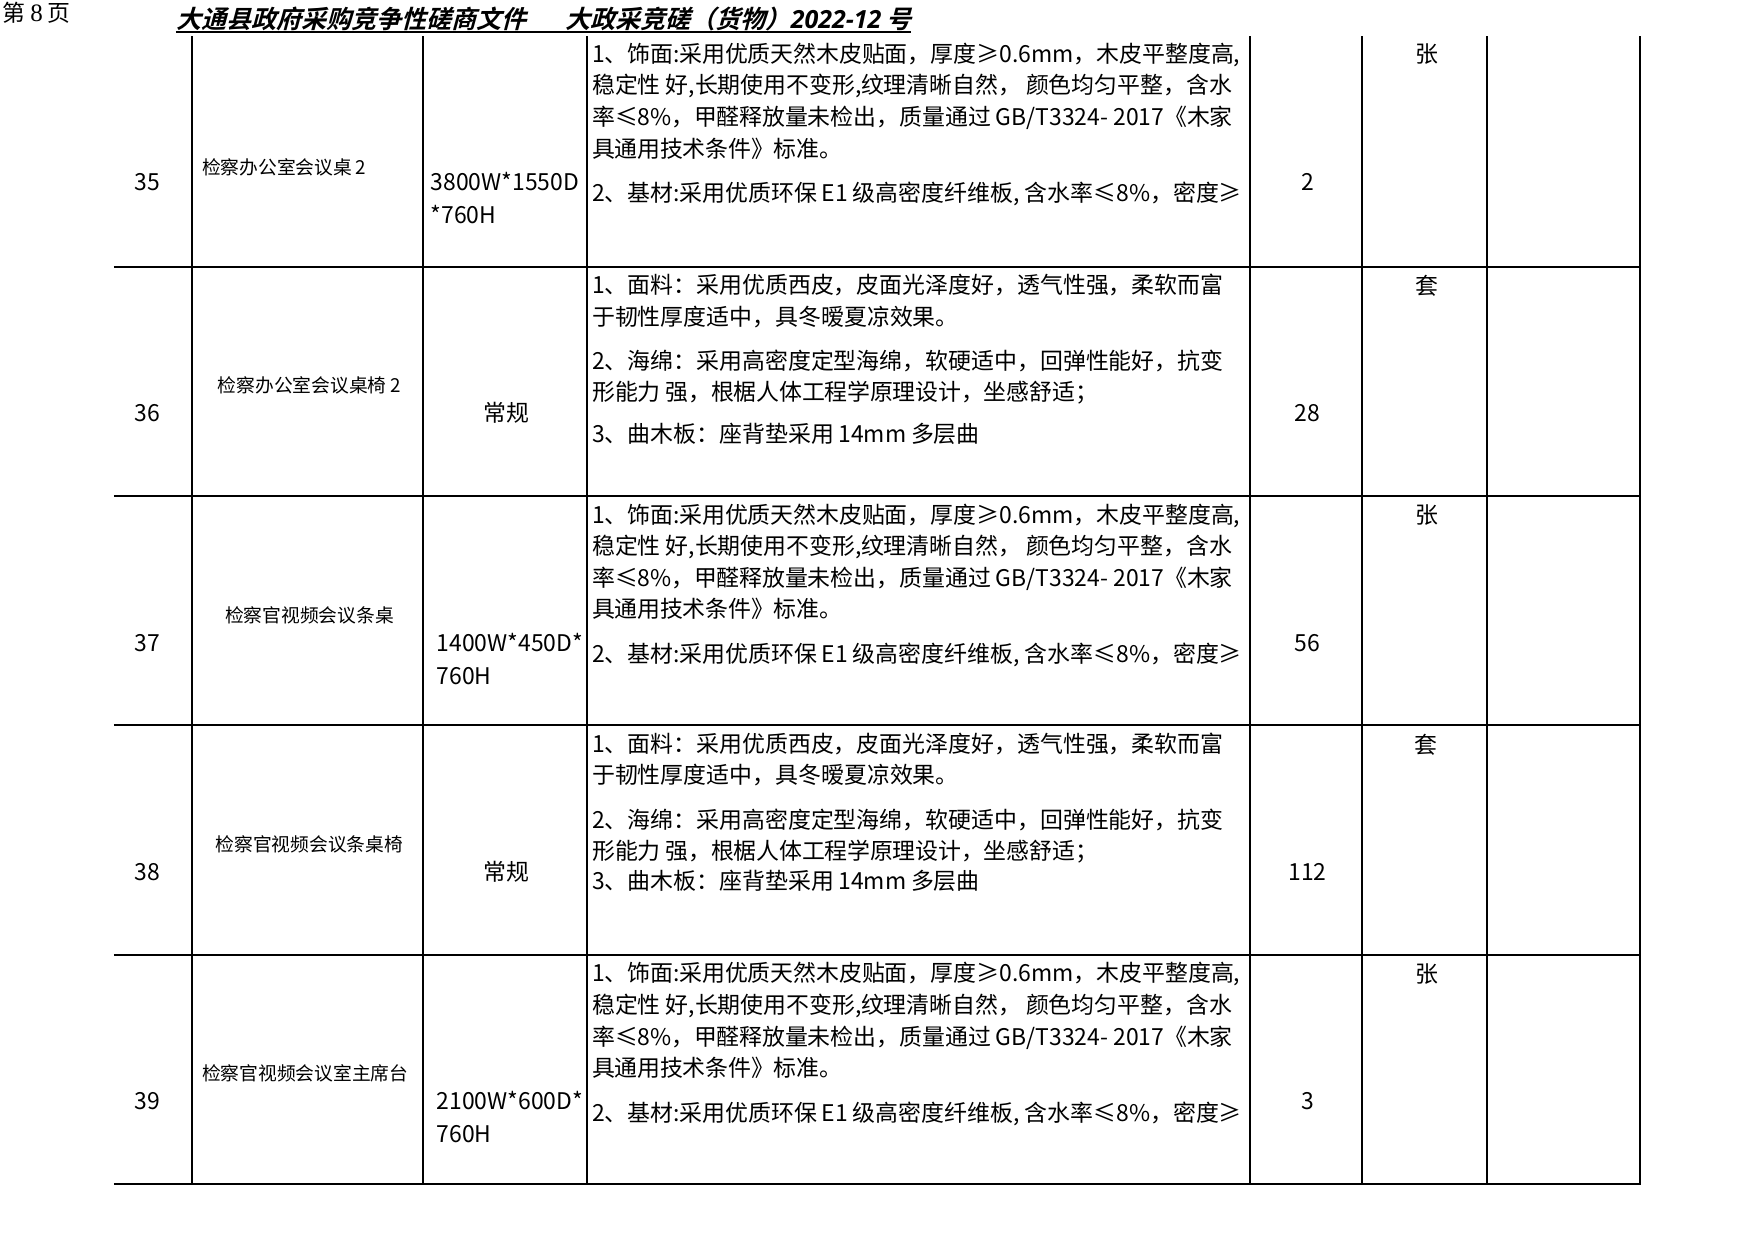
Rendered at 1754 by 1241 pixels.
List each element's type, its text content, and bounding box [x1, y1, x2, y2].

table_cell 56 [1251, 497, 1361, 724]
table_header 检察办公室会议桌2 [193, 36, 422, 266]
table_cell 张 [1363, 956, 1486, 1183]
table_cell 常规 [424, 726, 586, 954]
table_cell 1、面料：采用优质西皮，皮面光泽度好，透气性强，柔软而富于韧性厚度适中，具冬暧夏凉效果。 2、海绵：采用高密度定型海绵，软硬适中，回弹性能好，抗变形能力 强，根椐人体工程学原理设计，坐感舒适； 3、曲木板：座背垫采用14mm多层曲 [588, 268, 1249, 495]
table_cell 1、饰面:采用优质天然木皮贴面，厚度≥0.6mm，木皮平整度高,稳定性 好,长期使用不变形,纹理清晰自然， 颜色均匀平整，含水率≤8%，甲醛释放量未检出，质量通过GB/T3324- 2017《木家具通用技术条件》标准。 2、基材:采用优质环保E1级高密度纤维板, 含水率≤8%，密度≥ [588, 497, 1249, 724]
table_cell 套 [1363, 268, 1486, 495]
table_header [1488, 36, 1639, 266]
table_header 张 [1363, 36, 1486, 266]
table_cell 检察办公室会议桌椅2 [193, 268, 422, 495]
table_header 1、饰面:采用优质天然木皮贴面，厚度≥0.6mm，木皮平整度高,稳定性 好,长期使用不变形,纹理清晰自然， 颜色均匀平整，含水率≤8%，甲醛释放量未检出，质量通过GB/T3324- 2017《木家具通用技术条件》标准。 2、基材:采用优质环保E1级高密度纤维板, 含水率≤8%，密度≥ [588, 36, 1249, 266]
table_cell 检察官视频会议条桌椅 [193, 726, 422, 954]
table_cell 112 [1251, 726, 1361, 954]
table_cell 检察官视频会议条桌 [193, 497, 422, 724]
table_cell 39 [114, 956, 191, 1183]
table_cell 套 [1363, 726, 1486, 954]
table_cell 检察官视频会议室主席台 [193, 956, 422, 1183]
table_cell 37 [114, 497, 191, 724]
table_cell 1、饰面:采用优质天然木皮贴面，厚度≥0.6mm，木皮平整度高,稳定性 好,长期使用不变形,纹理清晰自然， 颜色均匀平整，含水率≤8%，甲醛释放量未检出，质量通过GB/T3324- 2017《木家具通用技术条件》标准。 2、基材:采用优质环保E1级高密度纤维板, 含水率≤8%，密度≥ [588, 956, 1249, 1183]
table_header 35 [114, 36, 191, 266]
table_header 2 [1251, 36, 1361, 266]
table_cell 1、面料：采用优质西皮，皮面光泽度好，透气性强，柔软而富于韧性厚度适中，具冬暧夏凉效果。 2、海绵：采用高密度定型海绵，软硬适中，回弹性能好，抗变形能力 强，根椐人体工程学原理设计，坐感舒适； 3、曲木板：座背垫采用14mm多层曲 [588, 726, 1249, 954]
table_cell 36 [114, 268, 191, 495]
table_cell [1488, 956, 1639, 1183]
table_cell 张 [1363, 497, 1486, 724]
table_cell [1488, 497, 1639, 724]
table_header 3800W*1550D*760H [424, 36, 586, 266]
table_cell 2100W*600D*760H [424, 956, 586, 1183]
table_cell 38 [114, 726, 191, 954]
table_cell [1488, 268, 1639, 495]
table_cell [1488, 726, 1639, 954]
table_cell 28 [1251, 268, 1361, 495]
table_cell 1400W*450D*760H [424, 497, 586, 724]
table_cell 常规 [424, 268, 586, 495]
table_cell 3 [1251, 956, 1361, 1183]
